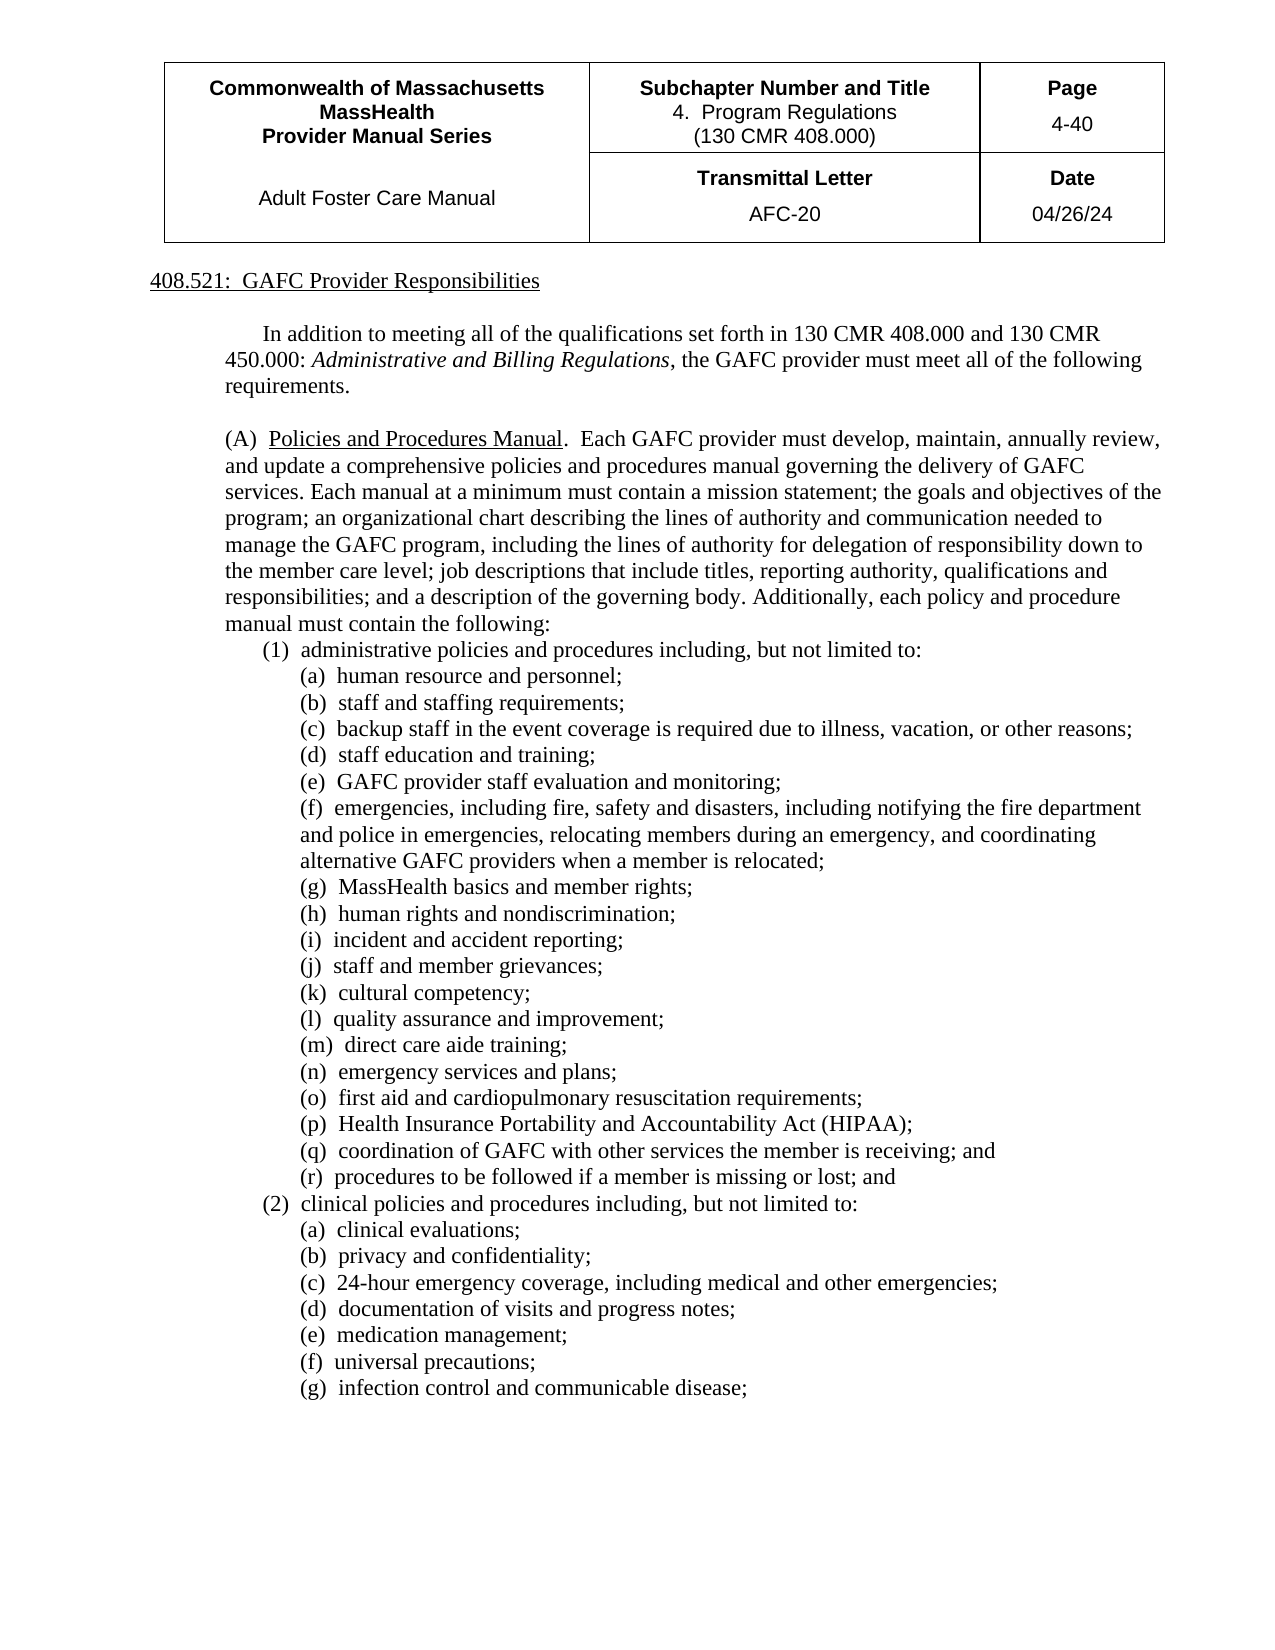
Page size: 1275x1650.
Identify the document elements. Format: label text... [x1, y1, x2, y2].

text (k) cultural competency; [300, 979, 1170, 1005]
table_header Subchapter Number and Title 4. Program Regulations (130 CMR 408.000) [590, 63, 979, 152]
text (q) coordination of GAFC with other services the member is receiving; and [300, 1137, 1170, 1163]
table_header Page 4-40 [981, 63, 1164, 152]
text (c) backup staff in the event coverage is required due to illness, vacation, or other reasons; [300, 715, 1170, 742]
text 408.521: GAFC Provider Responsibilities [150, 267, 1170, 293]
text (2) clinical policies and procedures including, but not limited to: [262, 1189, 1170, 1216]
text (r) procedures to be followed if a member is missing or lost; and [300, 1163, 1170, 1189]
table_cell Date 04/26/24 [981, 153, 1164, 242]
text (p) Health Insurance Portability and Accountability Act (HIPAA); [300, 1111, 1170, 1137]
text (1) administrative policies and procedures including, but not limited to: [262, 636, 1170, 662]
text (j) staff and member grievances; [300, 952, 1170, 979]
text (d) documentation of visits and progress notes; [300, 1295, 1170, 1321]
text (f) universal precautions; [300, 1348, 1170, 1374]
text In addition to meeting all of the qualifications set forth in 130 CMR 408.000 and 130 CMR 450.000: Administrative and Billing Regulations, the GAFC provider must meet all of the following requirements. [225, 320, 1170, 399]
text (a) clinical evaluations; [300, 1216, 1170, 1242]
table_cell Transmittal Letter AFC-20 [590, 153, 979, 242]
text (o) first aid and cardiopulmonary resuscitation requirements; [300, 1084, 1170, 1111]
text (e) GAFC provider staff evaluation and monitoring; [300, 768, 1170, 794]
text (b) staff and staffing requirements; [300, 689, 1170, 715]
text (a) human resource and personnel; [300, 662, 1170, 689]
text (h) human rights and nondiscrimination; [300, 900, 1170, 926]
text (d) staff education and training; [300, 742, 1170, 768]
text (b) privacy and confidentiality; [300, 1242, 1170, 1269]
table_header Commonwealth of Massachusetts MassHealth Provider Manual Series [165, 63, 589, 152]
text (i) incident and accident reporting; [300, 926, 1170, 952]
text (g) MassHealth basics and member rights; [300, 873, 1170, 900]
text (c) 24-hour emergency coverage, including medical and other emergencies; [300, 1269, 1170, 1295]
text (l) quality assurance and improvement; [300, 1005, 1170, 1031]
text (A) Policies and Procedures Manual. Each GAFC provider must develop, maintain, annually review, and update a comprehensive policies and procedures manual governing the delivery of GAFC services. Each manual at a minimum must contain a mission statement; the goals and objectives of the program; an organizational chart describing the lines of authority and communication needed to manage the GAFC program, including the lines of authority for delegation of responsibility down to the member care level; job descriptions that include titles, reporting authority, qualifications and responsibilities; and a description of the governing body. Additionally, each policy and procedure manual must contain the following: [225, 425, 1170, 636]
text (m) direct care aide training; [300, 1031, 1170, 1058]
table_cell Adult Foster Care Manual [165, 152, 589, 242]
text (e) medication management; [300, 1321, 1170, 1348]
text (n) emergency services and plans; [300, 1058, 1170, 1084]
text (g) infection control and communicable disease; [300, 1374, 1170, 1400]
text (f) emergencies, including fire, safety and disasters, including notifying the fire department and police in emergencies, relocating members during an emergency, and coordinating alternative GAFC providers when a member is relocated; [300, 794, 1170, 873]
